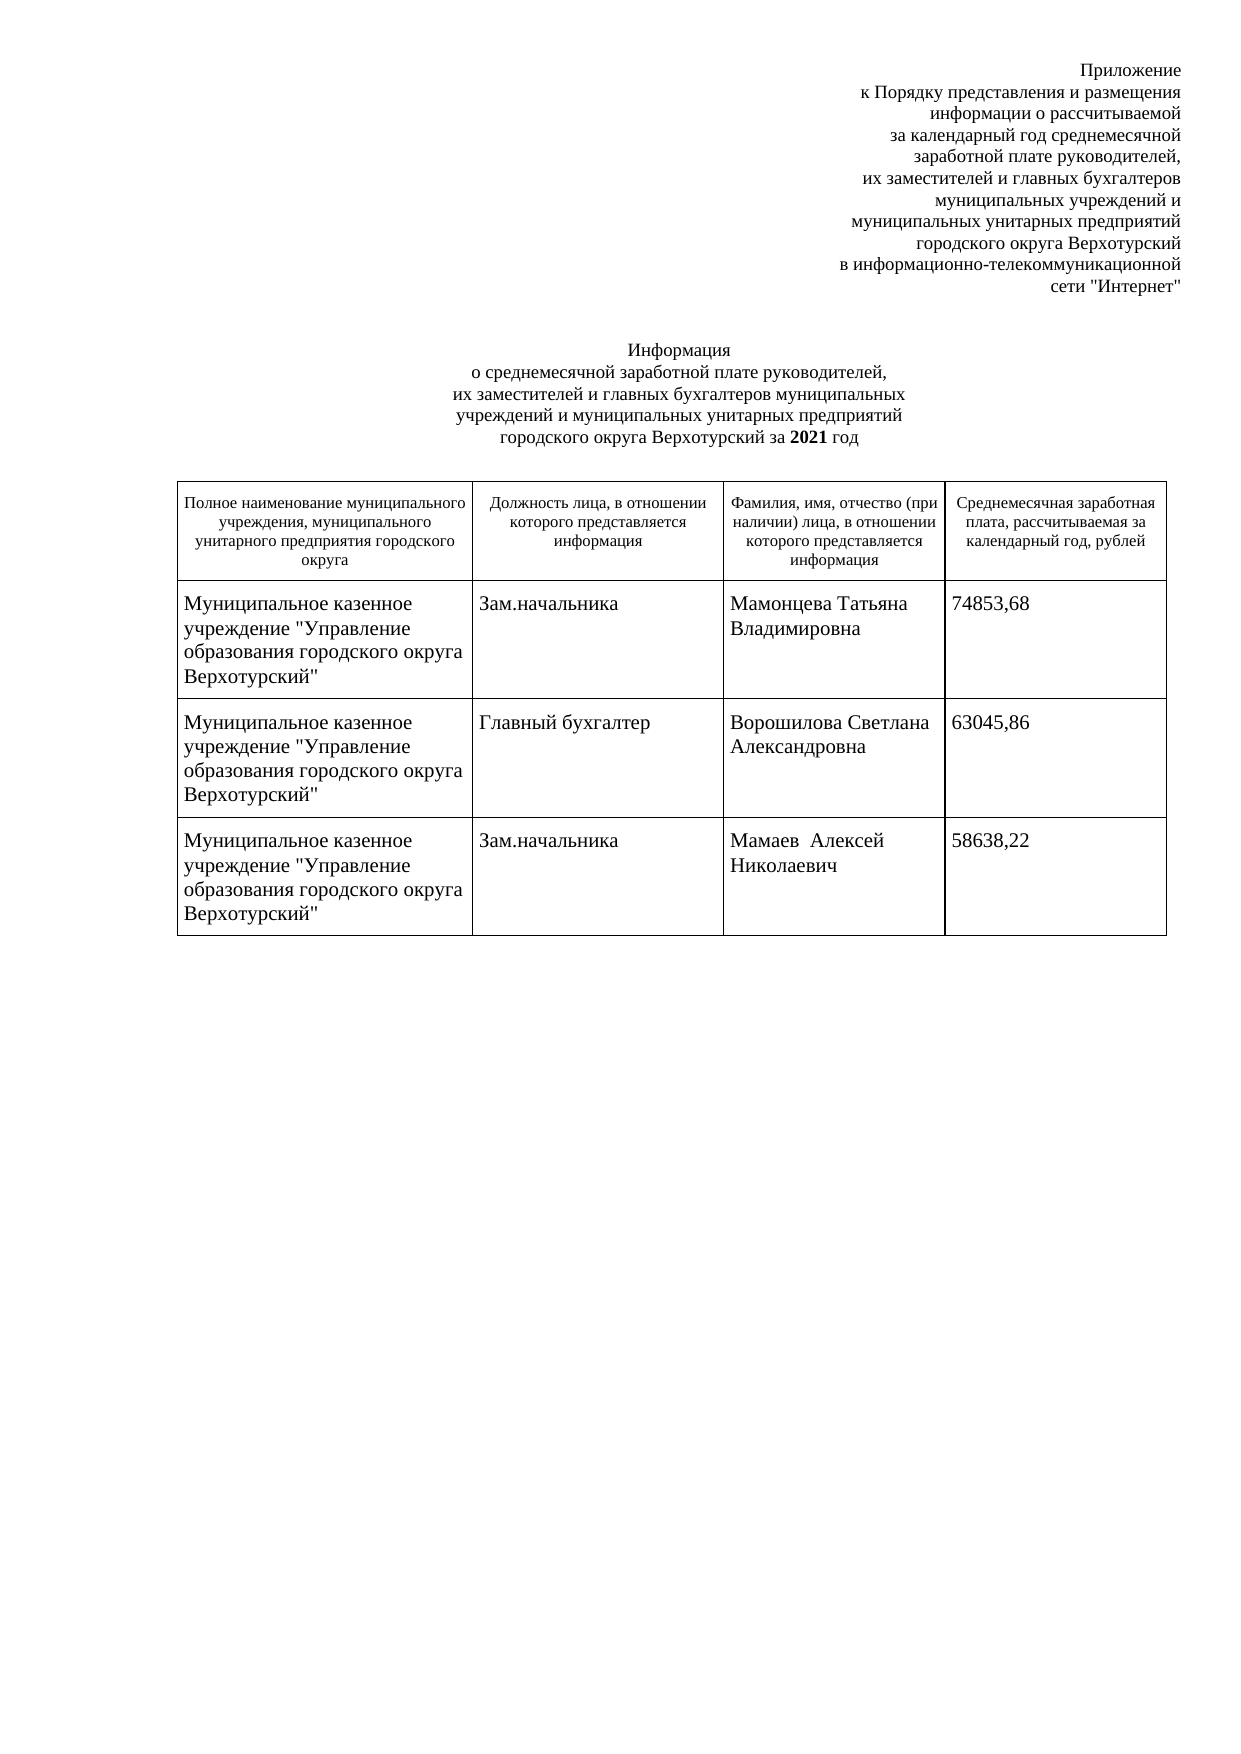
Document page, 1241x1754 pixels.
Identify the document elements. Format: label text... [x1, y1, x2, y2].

table_cell Муниципальное казенное учреждение "Управление образования городского округа Верхотурский" [178, 581, 472, 698]
text муниципальных учреждений и [177, 188, 1181, 210]
text в информационно-телекоммуникационной [177, 253, 1181, 275]
text заработной плате руководителей, [177, 145, 1181, 167]
text сети "Интернет" [177, 275, 1181, 296]
text к Порядку представления и размещения [177, 81, 1181, 102]
table_cell 58638,22 [946, 818, 1166, 935]
text о среднемесячной заработной плате руководителей, [177, 361, 1181, 382]
text их заместителей и главных бухгалтеров муниципальных [177, 382, 1181, 404]
text учреждений и муниципальных унитарных предприятий [177, 404, 1181, 426]
table_cell Муниципальное казенное учреждение "Управление образования городского округа Верхотурский" [178, 699, 472, 817]
table_header Фамилия, имя, отчество (при наличии) лица, в отношении которого представляется информация [724, 482, 944, 580]
text информации о рассчитываемой [177, 102, 1181, 124]
table_cell 74853,68 [946, 581, 1166, 698]
table_cell Муниципальное казенное учреждение "Управление образования городского округа Верхотурский" [178, 818, 472, 935]
table_header Должность лица, в отношении которого представляется информация [473, 482, 723, 580]
table_cell Главный бухгалтер [473, 699, 723, 817]
table_cell Мамаев Алексей Николаевич [724, 818, 944, 935]
text их заместителей и главных бухгалтеров [177, 167, 1181, 188]
text городского округа Верхотурский [177, 232, 1181, 253]
table_cell Мамонцева Татьяна Владимировна [724, 581, 944, 698]
table_header Полное наименование муниципального учреждения, муниципального унитарного предприятия городского округа [178, 482, 472, 580]
table_cell Зам.начальника [473, 818, 723, 935]
text Информация [177, 339, 1181, 361]
text муниципальных унитарных предприятий [177, 210, 1181, 232]
table_cell Зам.начальника [473, 581, 723, 698]
table_cell 63045,86 [946, 699, 1166, 817]
table_header Среднемесячная заработная плата, рассчитываемая за календарный год, рублей [946, 482, 1166, 580]
text городского округа Верхотурский за 2021 год [177, 426, 1181, 447]
text Приложение [177, 59, 1181, 81]
table_cell Ворошилова Светлана Александровна [724, 699, 944, 817]
text за календарный год среднемесячной [177, 124, 1181, 145]
